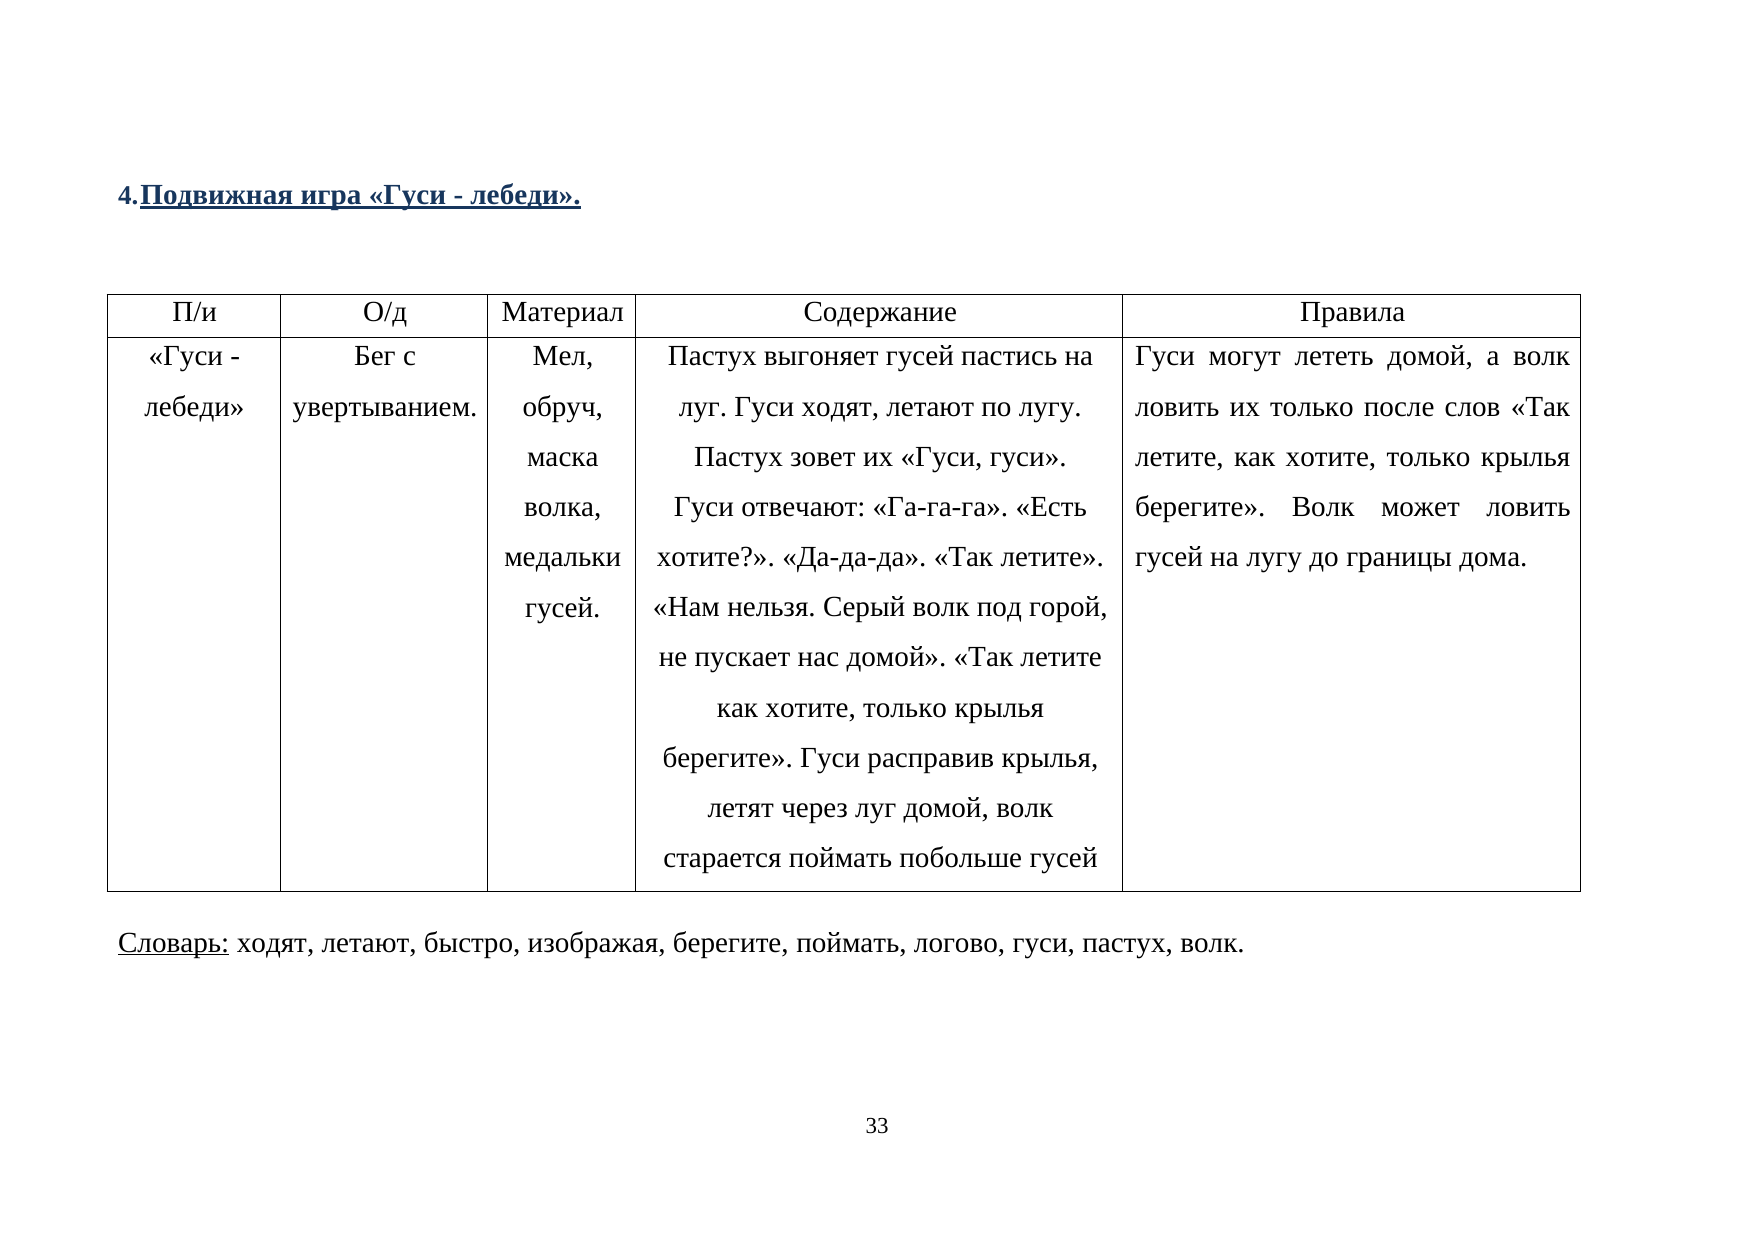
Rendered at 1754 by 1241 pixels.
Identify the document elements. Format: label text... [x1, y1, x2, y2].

table_header Правила [1123, 295, 1580, 337]
table_header Материал [488, 295, 635, 337]
subtitle Подвижная игра «Гуси - лебеди». [118, 177, 1666, 210]
table_cell «Гуси - лебеди» [108, 338, 280, 891]
table_cell Гуси могут лететь домой, а волк ловить их только после слов «Так летите, как хотите, только крылья берегите». Волк может ловить гусей на лугу до границы дома. [1123, 338, 1580, 891]
table_cell Бег с увертыванием. [281, 338, 487, 891]
text Словарь: ходят, летают, быстро, изображая, берегите, поймать, логово, гуси, пастух, волк. [118, 925, 1666, 958]
table_header О/д [281, 295, 487, 337]
table_cell Мел, обруч, маска волка, медальки гусей. [488, 338, 635, 891]
table_header П/и [108, 295, 280, 337]
table_cell Пастух выгоняет гусей пастись на луг. Гуси ходят, летают по лугу. Пастух зовет их «Гуси, гуси». Гуси отвечают: «Га-га-га». «Есть хотите?». «Да-да-да». «Так летите». «Нам нельзя. Серый волк под горой, не пускает нас домой». «Так летите как хотите, только крылья берегите». Гуси расправив крылья, летят через луг домой, волк старается поймать побольше гусей [636, 338, 1122, 891]
table_header Содержание [636, 295, 1122, 337]
